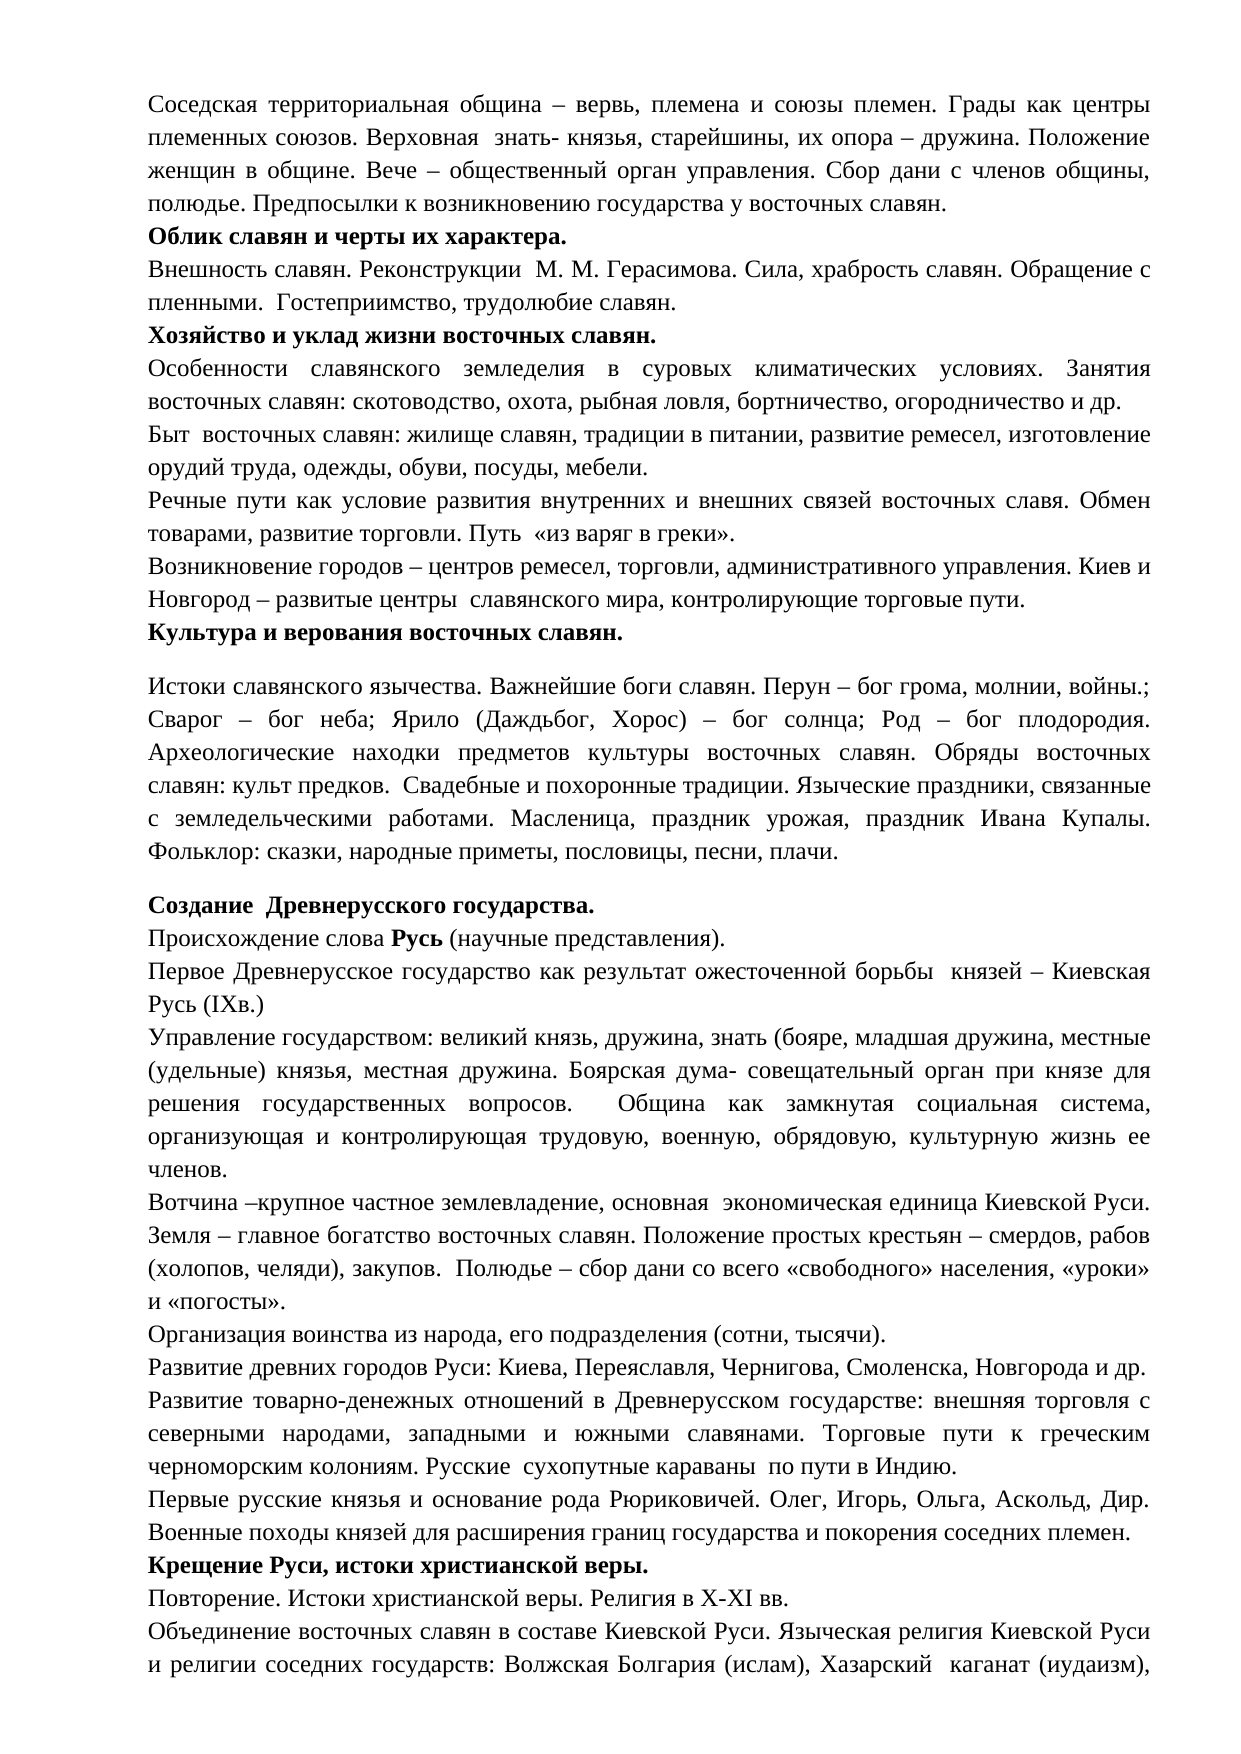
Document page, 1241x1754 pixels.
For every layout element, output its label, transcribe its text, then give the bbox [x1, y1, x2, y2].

text Истоки славянского язычества. Важнейшие боги славян. Перун – бог грома, молнии, войны.; Сварог – бог неба; Ярило (Даждьбог, Хорос) – бог солнца; Род – бог плодородия. Археологические находки предметов культуры восточных славян. Обряды восточных славян: культ предков. Свадебные и похоронные традиции. Языческие праздники, связанные с земледельческими работами. Масленица, праздник урожая, праздник Ивана Купалы. Фольклор: сказки, народные приметы, пословицы, песни, плачи. [148, 671, 1152, 865]
text Внешность славян. Реконструкции М. М. Герасимова. Сила, храбрость славян. Обращение с пленными. Гостеприимство, трудолюбие славян. [148, 254, 1152, 316]
text Управление государством: великий князь, дружина, знать (бояре, младшая дружина, местные (удельные) князья, местная дружина. Боярская дума- совещательный орган при князе для решения государственных вопросов. Община как замкнутая социальная система, организующая и контролирующая трудовую, военную, обрядовую, культурную жизнь ее членов. [148, 1022, 1152, 1183]
text Быт восточных славян: жилище славян, традиции в питании, развитие ремесел, изготовление орудий труда, одежды, обуви, посуды, мебели. [148, 419, 1152, 481]
text Происхождение слова Русь (научные представления). [148, 923, 1152, 952]
text Первое Древнерусское государство как результат ожесточенной борьбы князей – Киевская Русь (IXв.) [148, 956, 1152, 1018]
text Организация воинства из народа, его подразделения (сотни, тысячи). [148, 1319, 1152, 1348]
text Соседская территориальная община – вервь, племена и союзы племен. Грады как центры племенных союзов. Верховная знать- князья, старейшины, их опора – дружина. Положение женщин в общине. Вече – общественный орган управления. Сбор дани с членов общины, полюдье. Предпосылки к возникновению государства у восточных славян. [148, 89, 1152, 216]
text Создание Древнерусского государства. [148, 890, 1152, 918]
text Первые русские князья и основание рода Рюриковичей. Олег, Игорь, Ольга, Аскольд, Дир. Военные походы князей для расширения границ государства и покорения соседних племен. [148, 1484, 1152, 1546]
text Речные пути как условие развития внутренних и внешних связей восточных славя. Обмен товарами, развитие торговли. Путь «из варяг в греки». [148, 485, 1152, 547]
text Вотчина –крупное частное землевладение, основная экономическая единица Киевской Руси. Земля – главное богатство восточных славян. Положение простых крестьян – смердов, рабов (холопов, челяди), закупов. Полюдье – сбор дани со всего «свободного» населения, «уроки» и «погосты». [148, 1187, 1152, 1315]
text Возникновение городов – центров ремесел, торговли, административного управления. Киев и Новгород – развитые центры славянского мира, контролирующие торговые пути. [148, 551, 1152, 613]
text Крещение Руси, истоки христианской веры. [148, 1550, 1152, 1579]
text Развитие товарно-денежных отношений в Древнерусском государстве: внешняя торговля с северными народами, западными и южными славянами. Торговые пути к греческим черноморским колониям. Русские сухопутные караваны по пути в Индию. [148, 1385, 1152, 1480]
text Повторение. Истоки христианской веры. Религия в X-XI вв. [148, 1583, 1152, 1612]
text Культура и верования восточных славян. [148, 617, 1152, 646]
text Развитие древних городов Руси: Киева, Переяславля, Чернигова, Смоленска, Новгорода и др. [148, 1352, 1152, 1381]
text Особенности славянского земледелия в суровых климатических условиях. Занятия восточных славян: скотоводство, охота, рыбная ловля, бортничество, огородничество и др. [148, 353, 1152, 414]
text Облик славян и черты их характера. [148, 221, 1152, 249]
text Хозяйство и уклад жизни восточных славян. [148, 320, 1152, 348]
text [148, 1616, 1152, 1678]
